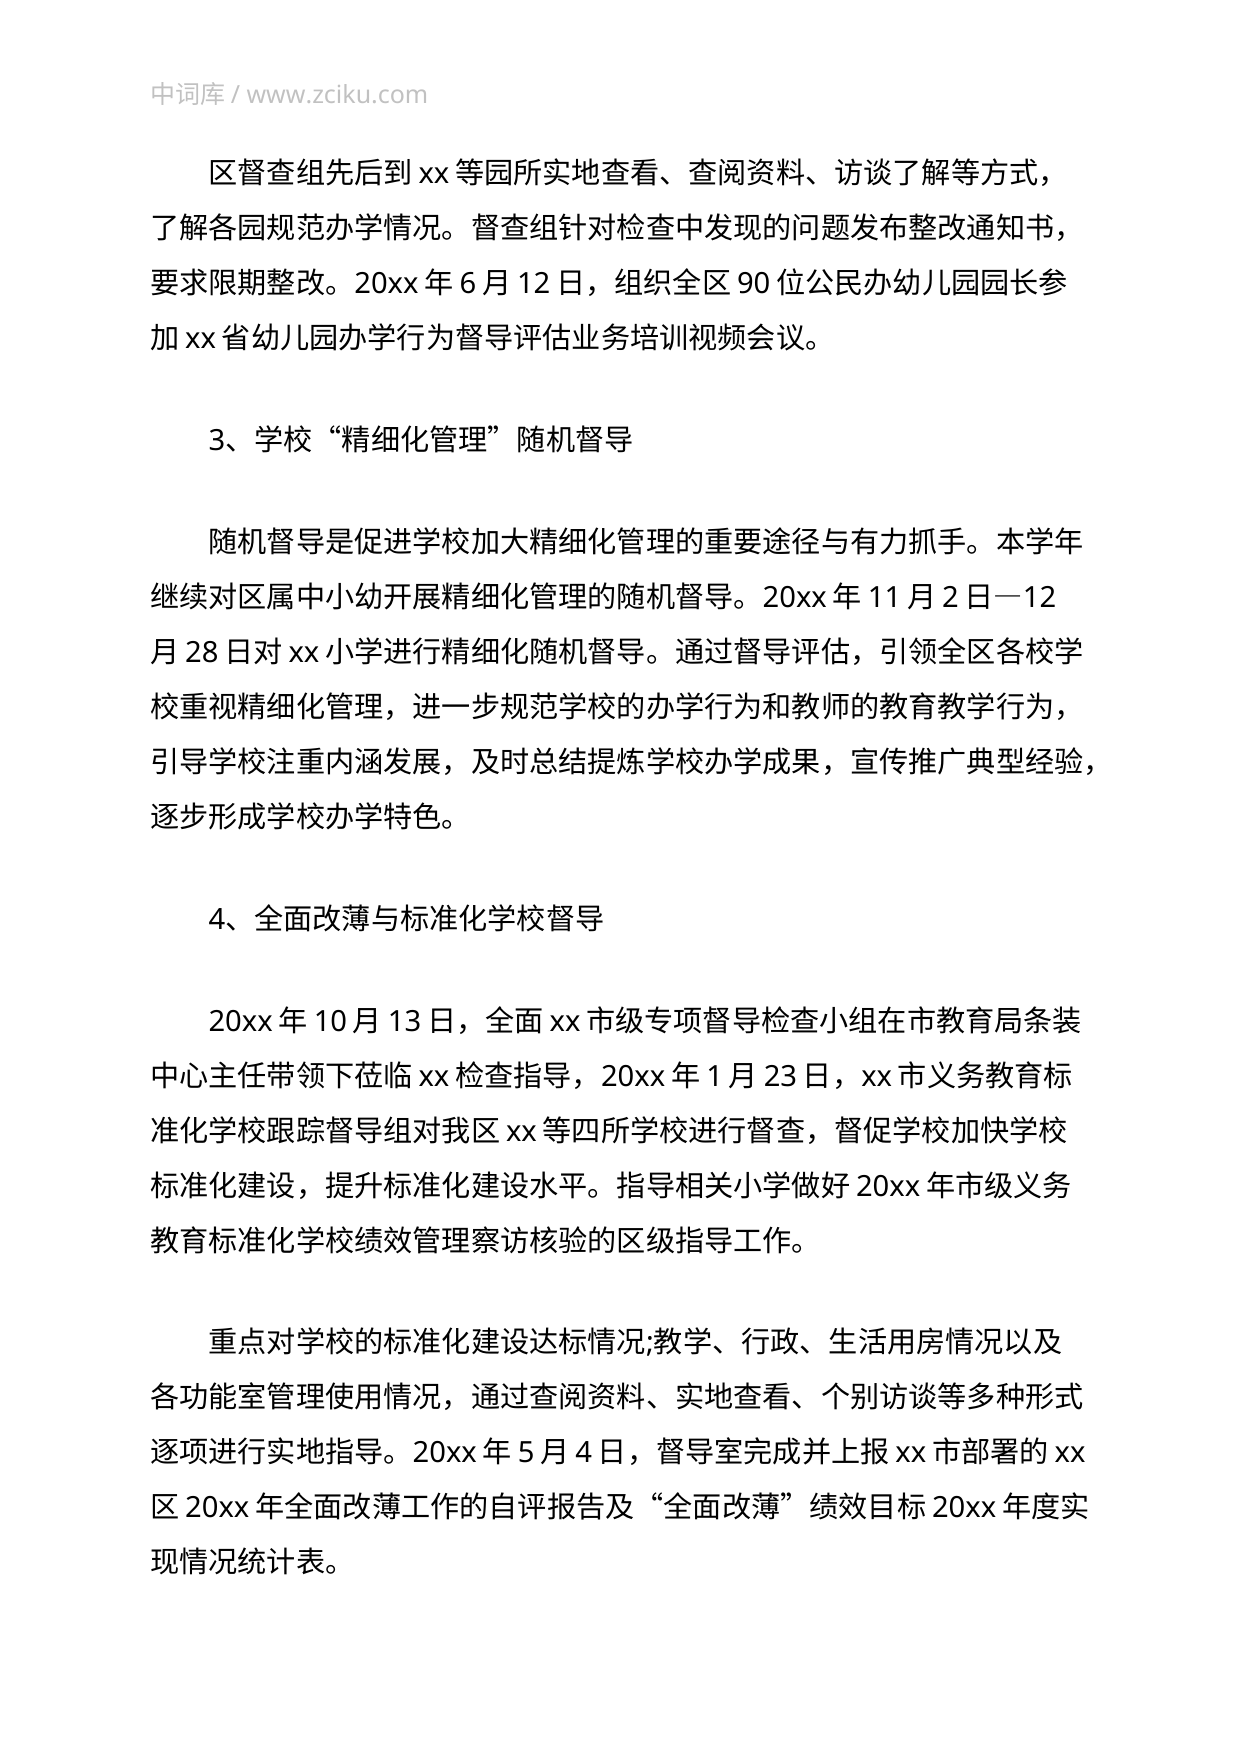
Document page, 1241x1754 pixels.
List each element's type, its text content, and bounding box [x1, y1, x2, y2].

text 重点对学校的标准化建设达标情况;教学、行政、生活用房情况以及各功能室管理使用情况，通过查阅资料、实地查看、个别访谈等多种形式逐项进行实地指导。20xx年5月4日，督导室完成并上报xx市部署的xx区20xx年全面改薄工作的自评报告及“全面改薄”绩效目标20xx年度实现情况统计表。 [150, 1319, 1090, 1581]
text 随机督导是促进学校加大精细化管理的重要途径与有力抓手。本学年继续对区属中小幼开展精细化管理的随机督导。20xx年11月2日—12月28日对xx小学进行精细化随机督导。通过督导评估，引领全区各校学校重视精细化管理，进一步规范学校的办学行为和教师的教育教学行为，引导学校注重内涵发展，及时总结提炼学校办学成果，宣传推广典型经验，逐步形成学校办学特色。 [150, 519, 1090, 836]
text 4、全面改薄与标准化学校督导 [150, 895, 1090, 938]
text 20xx年10月13日，全面xx市级专项督导检查小组在市教育局条装中心主任带领下莅临xx检查指导，20xx年1月23日，xx市义务教育标准化学校跟踪督导组对我区xx等四所学校进行督查，督促学校加快学校标准化建设，提升标准化建设水平。指导相关小学做好20xx年市级义务教育标准化学校绩效管理察访核验的区级指导工作。 [150, 997, 1090, 1259]
text 3、学校“精细化管理”随机督导 [150, 417, 1090, 459]
text 区督查组先后到xx等园所实地查看、查阅资料、访谈了解等方式，了解各园规范办学情况。督查组针对检查中发现的问题发布整改通知书，要求限期整改。20xx年6月12日，组织全区90位公民办幼儿园园长参加xx省幼儿园办学行为督导评估业务培训视频会议。 [150, 150, 1090, 357]
